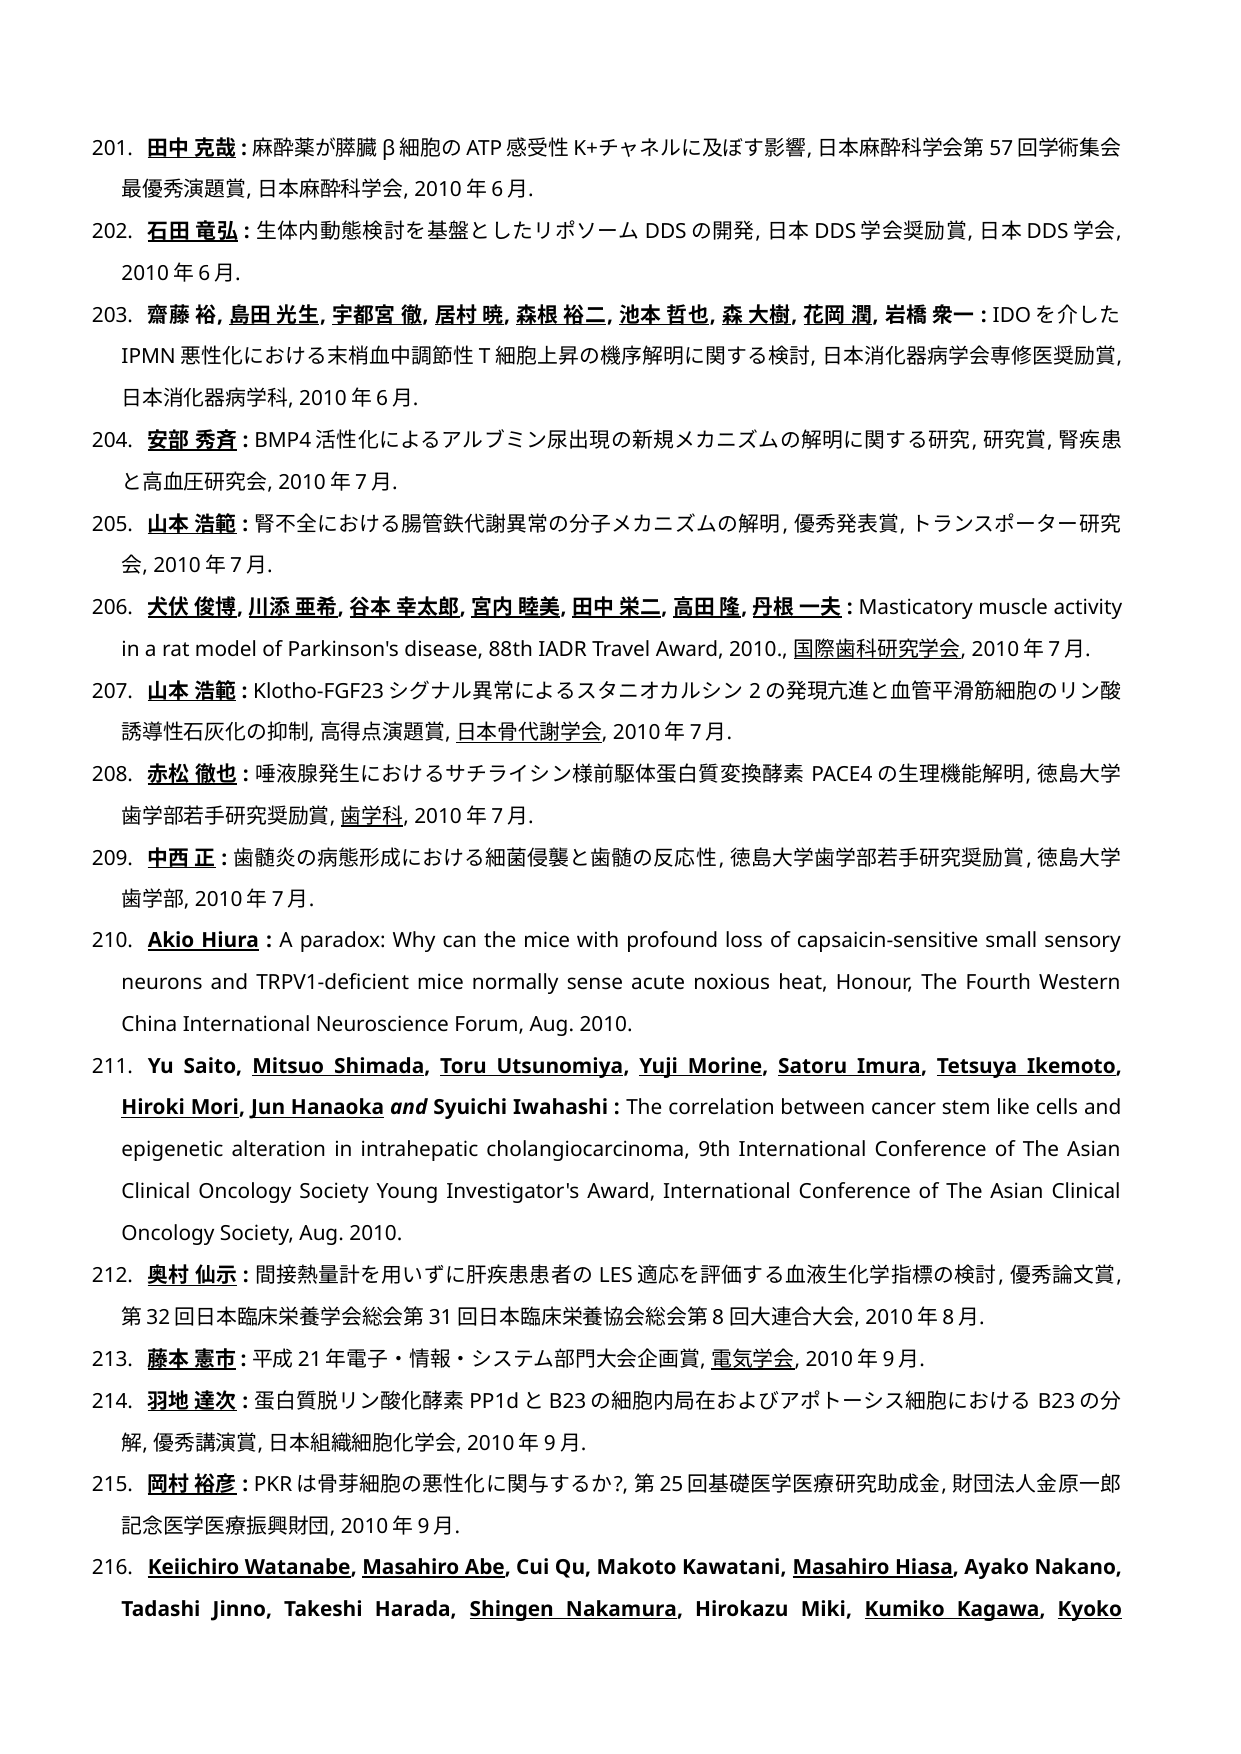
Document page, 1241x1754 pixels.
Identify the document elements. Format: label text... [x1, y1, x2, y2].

list 石田 竜弘 : 生体内動態検討を基盤としたリポソームDDSの開発, 日本DDS学会奨励賞, 日本DDS学会, 2010年6月. [92, 209, 1122, 292]
list 山本 浩範 : 腎不全における腸管鉄代謝異常の分子メカニズムの解明, 優秀発表賞, トランスポーター研究会, 2010年7月. [92, 501, 1122, 584]
list 齋藤 裕, 島田 光生, 宇都宮 徹, 居村 暁, 森根 裕二, 池本 哲也, 森 大樹, 花岡 潤, 岩橋 衆一 : IDOを介したIPMN悪性化における末梢血中調節性T細胞上昇の機序解明に関する検討, 日本消化器病学会専修医奨励賞, 日本消化器病学科, 2010年6月. [92, 292, 1122, 417]
list 山本 浩範 : Klotho-FGF23シグナル異常によるスタニオカルシン2の発現亢進と血管平滑筋細胞のリン酸誘導性石灰化の抑制, 高得点演題賞, 日本骨代謝学会, 2010年7月. [92, 668, 1122, 752]
list 安部 秀斉 : BMP4活性化によるアルブミン尿出現の新規メカニズムの解明に関する研究, 研究賞, 腎疾患と高血圧研究会, 2010年7月. [92, 417, 1122, 501]
list 田中 克哉 : 麻酔薬が膵臓β細胞のATP感受性K+チャネルに及ぼす影響, 日本麻酔科学会第57回学術集会 最優秀演題賞, 日本麻酔科学会, 2010年6月. [92, 125, 1122, 209]
list 羽地 達次 : 蛋白質脱リン酸化酵素PP1dとB23の細胞内局在およびアポトーシス細胞におけるB23の分解, 優秀講演賞, 日本組織細胞化学会, 2010年9月. [92, 1378, 1122, 1462]
list 赤松 徹也 : 唾液腺発生におけるサチライシン様前駆体蛋白質変換酵素PACE4の生理機能解明, 徳島大学歯学部若手研究奨励賞, 歯学科, 2010年7月. [92, 752, 1122, 835]
list 岡村 裕彦 : PKRは骨芽細胞の悪性化に関与するか?, 第25回基礎医学医療研究助成金, 財団法人金原一郎記念医学医療振興財団, 2010年9月. [92, 1462, 1122, 1545]
list 犬伏 俊博, 川添 亜希, 谷本 幸太郎, 宮内 睦美, 田中 栄二, 高田 隆, 丹根 一夫 : Masticatory muscle activity in a rat model of Parkinson's disease, 88th IADR Travel Award, 2010., 国際歯科研究学会, 2010年7月. [92, 584, 1122, 668]
list 奥村 仙示 : 間接熱量計を用いずに肝疾患患者のLES適応を評価する血液生化学指標の検討, 優秀論文賞, 第32回日本臨床栄養学会総会第31 回日本臨床栄養協会総会第8 回大連合大会, 2010年8月. [92, 1253, 1122, 1336]
list Akio Hiura : A paradox: Why can the mice with profound loss of capsaicin-sensitive small sensory neurons and TRPV1-deficient mice normally sense acute noxious heat, Honour, The Fourth Western China International Neuroscience Forum, Aug. 2010. [92, 919, 1122, 1044]
list 藤本 憲市 : 平成21年電子・情報・システム部門大会企画賞, 電気学会, 2010年9月. [92, 1336, 1122, 1378]
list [92, 1545, 1122, 1629]
list 中西 正 : 歯髄炎の病態形成における細菌侵襲と歯髄の反応性, 徳島大学歯学部若手研究奨励賞, 徳島大学歯学部, 2010年7月. [92, 835, 1122, 919]
list Yu Saito, Mitsuo Shimada, Toru Utsunomiya, Yuji Morine, Satoru Imura, Tetsuya Ikemoto, Hiroki Mori, Jun Hanaoka and Syuichi Iwahashi : The correlation between cancer stem like cells and epigenetic alteration in intrahepatic cholangiocarcinoma, 9th International Conference of The Asian Clinical Oncology Society Young Investigator's Award, International Conference of The Asian Clinical Oncology Society, Aug. 2010. [92, 1044, 1122, 1253]
